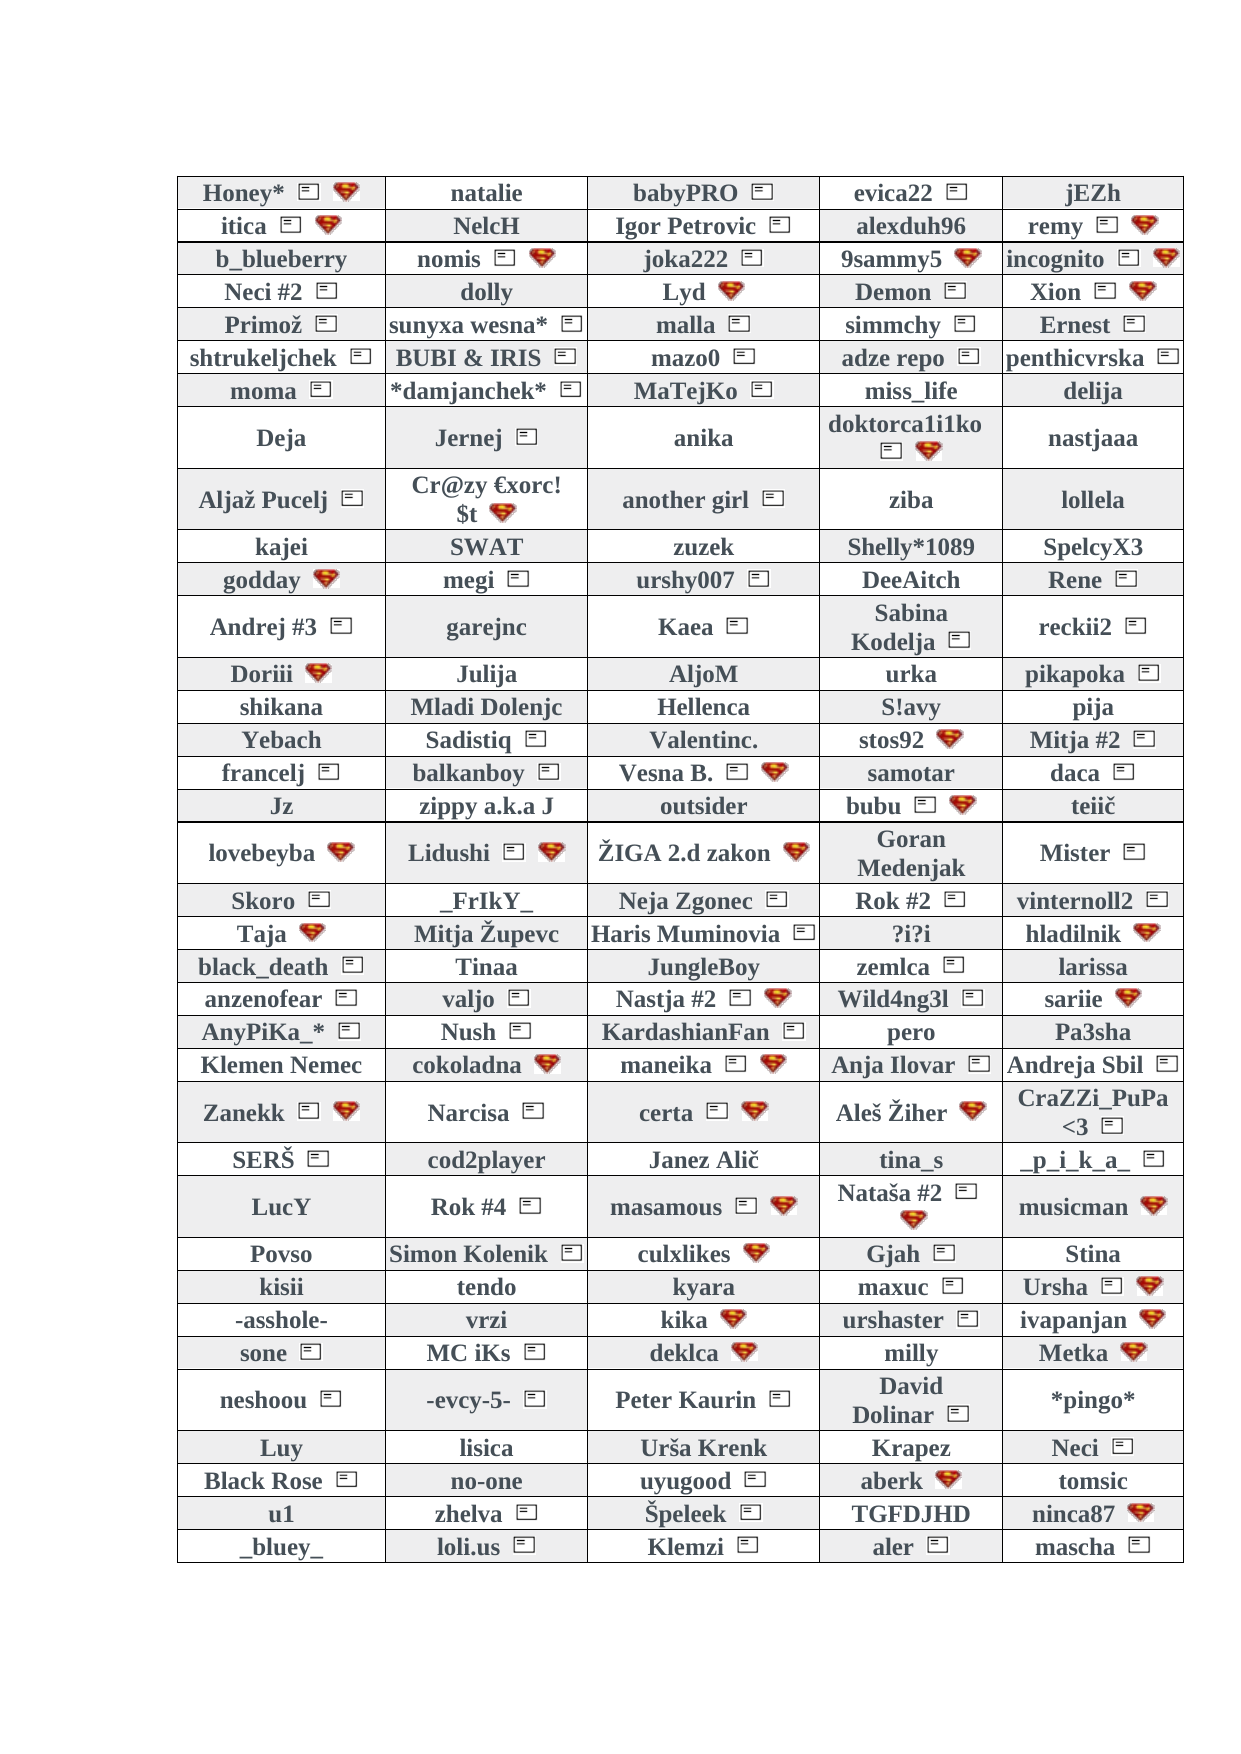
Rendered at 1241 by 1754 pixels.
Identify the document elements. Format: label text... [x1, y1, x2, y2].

table_cell Wild4ng3l [820, 983, 1002, 1015]
table_cell lollela [1003, 469, 1183, 529]
table_cell milly [820, 1337, 1002, 1368]
table_cell Kaea [588, 596, 819, 657]
picture [728, 988, 753, 1008]
picture [523, 1389, 547, 1409]
picture [329, 616, 354, 636]
table_cell *damjanchek* [386, 374, 587, 406]
table_cell AljoM [588, 658, 819, 690]
table_cell aler [820, 1530, 1002, 1562]
picture [515, 1503, 539, 1522]
picture [521, 1101, 546, 1121]
picture [954, 248, 982, 268]
picture [553, 347, 578, 366]
table_cell urshaster [820, 1304, 1002, 1336]
picture [1139, 1309, 1166, 1329]
picture [943, 890, 967, 909]
picture [947, 630, 972, 650]
table_cell Shelly*1089 [820, 530, 1002, 562]
table_cell godday [178, 563, 385, 595]
table_cell Igor Petrovic [588, 210, 819, 241]
picture [1131, 215, 1159, 235]
table_cell TGFDJHD [820, 1497, 1002, 1529]
table_cell Vesna B. [588, 757, 819, 788]
table_cell kisii [178, 1271, 385, 1303]
table_cell vrzi [386, 1304, 587, 1336]
picture [936, 729, 964, 749]
picture [718, 281, 745, 301]
picture [879, 441, 904, 461]
table_cell dolly [386, 275, 587, 307]
picture [1127, 1503, 1155, 1522]
picture [1153, 248, 1180, 268]
table_cell DeeAitch [820, 563, 1002, 595]
table_cell Demon [820, 275, 1002, 307]
table_cell megi [386, 563, 587, 595]
picture [537, 762, 561, 782]
picture [493, 248, 517, 268]
picture [309, 380, 333, 399]
picture [297, 182, 321, 202]
table_cell Narcisa [386, 1082, 587, 1142]
picture [299, 923, 326, 942]
picture [559, 380, 583, 399]
picture [314, 314, 339, 334]
picture [961, 988, 985, 1008]
table_cell Sadistiq [386, 724, 587, 756]
picture [932, 1243, 957, 1263]
table_cell moma [178, 374, 385, 406]
table_cell Janez Alič [588, 1143, 819, 1175]
table_cell Aleš Žiher [820, 1082, 1002, 1142]
picture [943, 281, 968, 301]
table_cell uyugood [588, 1464, 819, 1496]
picture [1145, 890, 1170, 909]
picture [315, 215, 342, 235]
table_cell Mitja #2 [1003, 724, 1183, 756]
table_cell NelcH [386, 210, 587, 241]
picture [739, 1503, 763, 1522]
table_cell b_blueberry [178, 243, 385, 274]
table_cell MaTejKo [588, 374, 819, 406]
picture [949, 795, 977, 815]
table_cell ninca87 [1003, 1497, 1183, 1529]
table_cell penthicvrska [1003, 341, 1183, 373]
table_cell CraZZi_PuPa <3 [1003, 1082, 1183, 1142]
picture [1100, 1116, 1125, 1136]
table_cell pikapoka [1003, 658, 1183, 690]
table_cell Neci #2 [178, 275, 385, 307]
table_cell Ursha [1003, 1271, 1183, 1303]
table_cell certa [588, 1082, 819, 1142]
picture [1100, 1276, 1124, 1296]
table_cell LucY [178, 1176, 385, 1237]
picture [1114, 569, 1139, 589]
picture [724, 1054, 748, 1074]
picture [783, 842, 810, 862]
table_cell loli.us [386, 1530, 587, 1562]
table_cell valjo [386, 983, 587, 1015]
picture [945, 182, 969, 202]
picture [512, 1535, 537, 1555]
picture [523, 1342, 547, 1362]
picture [736, 1535, 760, 1555]
table_cell Klemzi [588, 1530, 819, 1562]
table_cell Lidushi [386, 823, 587, 883]
table_cell ivapanjan [1003, 1304, 1183, 1336]
picture [741, 1101, 769, 1121]
picture [956, 1309, 980, 1329]
picture [935, 1470, 962, 1489]
picture [560, 1243, 584, 1263]
table_cell Deja [178, 407, 385, 468]
table_cell kika [588, 1304, 819, 1336]
picture [317, 762, 341, 782]
picture [529, 248, 556, 268]
picture [319, 1389, 343, 1409]
table_cell stos92 [820, 724, 1002, 756]
table_cell tina_s [820, 1143, 1002, 1175]
picture [1133, 923, 1161, 942]
picture [750, 182, 775, 202]
table_cell Rok #2 [820, 884, 1002, 916]
table_cell Skoro [178, 884, 385, 916]
picture [305, 663, 332, 683]
picture [732, 347, 757, 366]
picture [760, 1054, 787, 1074]
table_cell bubu [820, 790, 1002, 821]
table_cell natalie [386, 177, 587, 208]
table_cell pero [820, 1016, 1002, 1048]
table_cell Andreja Sbil [1003, 1049, 1183, 1081]
table_cell anzenofear [178, 983, 385, 1015]
picture [506, 569, 531, 589]
picture [489, 503, 517, 523]
picture [782, 1021, 806, 1041]
picture [959, 1101, 987, 1121]
table_cell Nataša #2 [820, 1176, 1002, 1237]
table_cell another girl [588, 469, 819, 529]
table_cell aberk [820, 1464, 1002, 1496]
table_cell simmchy [820, 308, 1002, 340]
table_cell _p_i_k_a_ [1003, 1143, 1183, 1175]
table_cell Gjah [820, 1238, 1002, 1270]
table_cell alexduh96 [820, 210, 1002, 241]
table_cell zemlca [820, 950, 1002, 982]
table_cell KardashianFan [588, 1016, 819, 1048]
table_cell urshy007 [588, 563, 819, 595]
picture [734, 1196, 759, 1216]
table_cell kyara [588, 1271, 819, 1303]
table_cell incognito [1003, 243, 1183, 274]
table_cell Tinaa [386, 950, 587, 982]
table_cell Klemen Nemec [178, 1049, 385, 1081]
table_cell nastjaaa [1003, 407, 1183, 468]
table_cell jEZh [1003, 177, 1183, 208]
picture [1115, 988, 1142, 1008]
picture [743, 1470, 768, 1489]
table_cell doktorca1i1ko [820, 407, 1002, 468]
table_cell SERŠ [178, 1143, 385, 1175]
picture [534, 1054, 561, 1074]
picture [967, 1054, 992, 1074]
table_cell urka [820, 658, 1002, 690]
picture [1155, 1054, 1180, 1074]
table_cell Anja Ilovar [820, 1049, 1002, 1081]
table_cell anika [588, 407, 819, 468]
table_cell AnyPiKa_* [178, 1016, 385, 1048]
table_cell Stina [1003, 1238, 1183, 1270]
picture [1142, 1149, 1166, 1169]
table_cell zippy a.k.a J [386, 790, 587, 821]
picture [1140, 1196, 1168, 1216]
table_cell Ernest [1003, 308, 1183, 340]
table_cell 9sammy5 [820, 243, 1002, 274]
picture [560, 314, 584, 334]
picture [1111, 1437, 1135, 1456]
table_cell S!avy [820, 691, 1002, 723]
table_cell reckii2 [1003, 596, 1183, 657]
picture [1124, 616, 1148, 636]
table_cell shikana [178, 691, 385, 723]
table_cell Aljaž Pucelj [178, 469, 385, 529]
table_cell Xion [1003, 275, 1183, 307]
picture [953, 314, 977, 334]
picture [279, 215, 303, 235]
table_cell maneika [588, 1049, 819, 1081]
table_cell miss_life [820, 374, 1002, 406]
picture [1120, 1342, 1148, 1362]
picture [926, 1535, 950, 1555]
picture [913, 795, 938, 815]
table_cell Luy [178, 1431, 385, 1463]
table_cell _FrIkY_ [386, 884, 587, 916]
table_cell Cr@zy €xorc!$t [386, 469, 587, 529]
picture [743, 1243, 770, 1263]
table_cell balkanboy [386, 757, 587, 788]
table_cell Haris Muminovia [588, 917, 819, 949]
table_cell ziba [820, 469, 1002, 529]
table_cell joka222 [588, 243, 819, 274]
picture [334, 988, 359, 1008]
table_cell shtrukeljchek [178, 341, 385, 373]
picture [1127, 1535, 1152, 1555]
table_cell pija [1003, 691, 1183, 723]
picture [725, 762, 750, 782]
table_cell black_death [178, 950, 385, 982]
table_cell Metka [1003, 1337, 1183, 1368]
picture [333, 1101, 360, 1121]
table_cell lovebeyba [178, 823, 385, 883]
table_cell musicman [1003, 1176, 1183, 1237]
table_cell Neci [1003, 1431, 1183, 1463]
table_cell malla [588, 308, 819, 340]
table_cell Honey* [178, 177, 385, 208]
picture [299, 1342, 323, 1362]
table_cell BUBI & IRIS [386, 341, 587, 373]
table_cell ?i?i [820, 917, 1002, 949]
table_cell francelj [178, 757, 385, 788]
table_cell evica22 [820, 177, 1002, 208]
picture [327, 842, 355, 862]
table_cell Hellenca [588, 691, 819, 723]
picture [1136, 1276, 1164, 1296]
table_cell -evcy-5- [386, 1370, 587, 1430]
table_cell delija [1003, 374, 1183, 406]
table_cell Taja [178, 917, 385, 949]
table_cell itica [178, 210, 385, 241]
picture [731, 1342, 758, 1362]
table_cell Andrej #3 [178, 596, 385, 657]
picture [306, 1149, 331, 1169]
table_cell *pingo* [1003, 1370, 1183, 1430]
picture [761, 489, 786, 508]
picture [518, 1196, 543, 1216]
table_cell culxlikes [588, 1238, 819, 1270]
picture [1093, 281, 1118, 301]
table_cell adze repo [820, 341, 1002, 373]
picture [1112, 762, 1136, 782]
picture [764, 988, 792, 1008]
table_cell JungleBoy [588, 950, 819, 982]
table_cell mascha [1003, 1530, 1183, 1562]
picture [1122, 842, 1147, 862]
table_cell cod2player [386, 1143, 587, 1175]
picture [1095, 215, 1120, 235]
picture [349, 347, 373, 366]
picture [705, 1101, 730, 1121]
table_cell Jz [178, 790, 385, 821]
table_cell Goran Medenjak [820, 823, 1002, 883]
table_cell zuzek [588, 530, 819, 562]
picture [297, 1101, 321, 1121]
table_cell babyPRO [588, 177, 819, 208]
picture [954, 1182, 979, 1201]
table_cell Špeleek [588, 1497, 819, 1529]
picture [1137, 663, 1161, 683]
table_cell larissa [1003, 950, 1183, 982]
table_cell hladilnik [1003, 917, 1183, 949]
table_cell Simon Kolenik [386, 1238, 587, 1270]
picture [946, 1404, 971, 1424]
table_cell Peter Kaurin [588, 1370, 819, 1430]
picture [1156, 347, 1181, 366]
table_cell Neja Zgonec [588, 884, 819, 916]
picture [1129, 281, 1157, 301]
picture [337, 1021, 362, 1041]
table_cell Rok #4 [386, 1176, 587, 1237]
picture [750, 380, 774, 399]
picture [770, 1196, 798, 1216]
table_cell neshoou [178, 1370, 385, 1430]
table_cell outsider [588, 790, 819, 821]
table_cell Zanekk [178, 1082, 385, 1142]
picture [340, 489, 365, 508]
table_cell SpelcyX3 [1003, 530, 1183, 562]
picture [515, 427, 539, 447]
picture [335, 1470, 359, 1489]
picture [315, 281, 339, 301]
picture [341, 955, 365, 975]
table_cell Doriii [178, 658, 385, 690]
table_cell remy [1003, 210, 1183, 241]
picture [307, 890, 332, 909]
picture [941, 1276, 965, 1296]
picture [792, 923, 817, 942]
table_cell masamous [588, 1176, 819, 1237]
table_cell garejnc [386, 596, 587, 657]
picture [765, 890, 789, 909]
picture [1122, 314, 1147, 334]
picture [508, 1021, 533, 1041]
table_cell lisica [386, 1431, 587, 1463]
table_cell no-one [386, 1464, 587, 1496]
picture [747, 569, 771, 589]
table_cell daca [1003, 757, 1183, 788]
table_cell ŽIGA 2.d zakon [588, 823, 819, 883]
picture [538, 842, 566, 862]
table_cell David Dolinar [820, 1370, 1002, 1430]
table_cell Black Rose [178, 1464, 385, 1496]
table_cell tendo [386, 1271, 587, 1303]
table_cell nomis [386, 243, 587, 274]
table_cell SWAT [386, 530, 587, 562]
table_cell sariie [1003, 983, 1183, 1015]
picture [1117, 248, 1141, 268]
table_cell Krapez [820, 1431, 1002, 1463]
table_cell sone [178, 1337, 385, 1368]
picture [900, 1210, 928, 1230]
table_cell deklca [588, 1337, 819, 1368]
table_cell Valentinc. [588, 724, 819, 756]
table_cell Julija [386, 658, 587, 690]
table_cell Lyd [588, 275, 819, 307]
table_cell MC iKs [386, 1337, 587, 1368]
table_cell cokoladna [386, 1049, 587, 1081]
table_cell mazo0 [588, 341, 819, 373]
table_cell -asshole- [178, 1304, 385, 1336]
picture [768, 215, 792, 235]
table_cell Yebach [178, 724, 385, 756]
picture [502, 842, 526, 862]
picture [740, 248, 764, 268]
picture [761, 762, 789, 782]
picture [942, 955, 966, 975]
table_cell tomsic [1003, 1464, 1183, 1496]
table_cell _bluey_ [178, 1530, 385, 1562]
table_cell Urša Krenk [588, 1431, 819, 1463]
table_cell teiič [1003, 790, 1183, 821]
table_cell sunyxa wesna* [386, 308, 587, 340]
table_cell Rene [1003, 563, 1183, 595]
table_cell Nush [386, 1016, 587, 1048]
picture [507, 988, 531, 1008]
table_cell Jernej [386, 407, 587, 468]
picture [524, 729, 548, 749]
picture [1132, 729, 1157, 749]
picture [720, 1309, 747, 1329]
table_cell Nastja #2 [588, 983, 819, 1015]
picture [727, 314, 752, 334]
picture [333, 182, 360, 202]
table_cell zhelva [386, 1497, 587, 1529]
picture [957, 347, 981, 366]
table_cell Pa3sha [1003, 1016, 1183, 1048]
table_cell Mister [1003, 823, 1183, 883]
table_cell kajei [178, 530, 385, 562]
table_cell samotar [820, 757, 1002, 788]
table_cell Mladi Dolenjc [386, 691, 587, 723]
table_cell Sabina Kodelja [820, 596, 1002, 657]
table_cell Primož [178, 308, 385, 340]
table_cell Povso [178, 1238, 385, 1270]
table_cell maxuc [820, 1271, 1002, 1303]
picture [915, 441, 943, 461]
table_cell Mitja Župevc [386, 917, 587, 949]
picture [768, 1389, 792, 1409]
table_cell u1 [178, 1497, 385, 1529]
picture [313, 569, 340, 589]
picture [725, 616, 750, 636]
table_cell vinternoll2 [1003, 884, 1183, 916]
